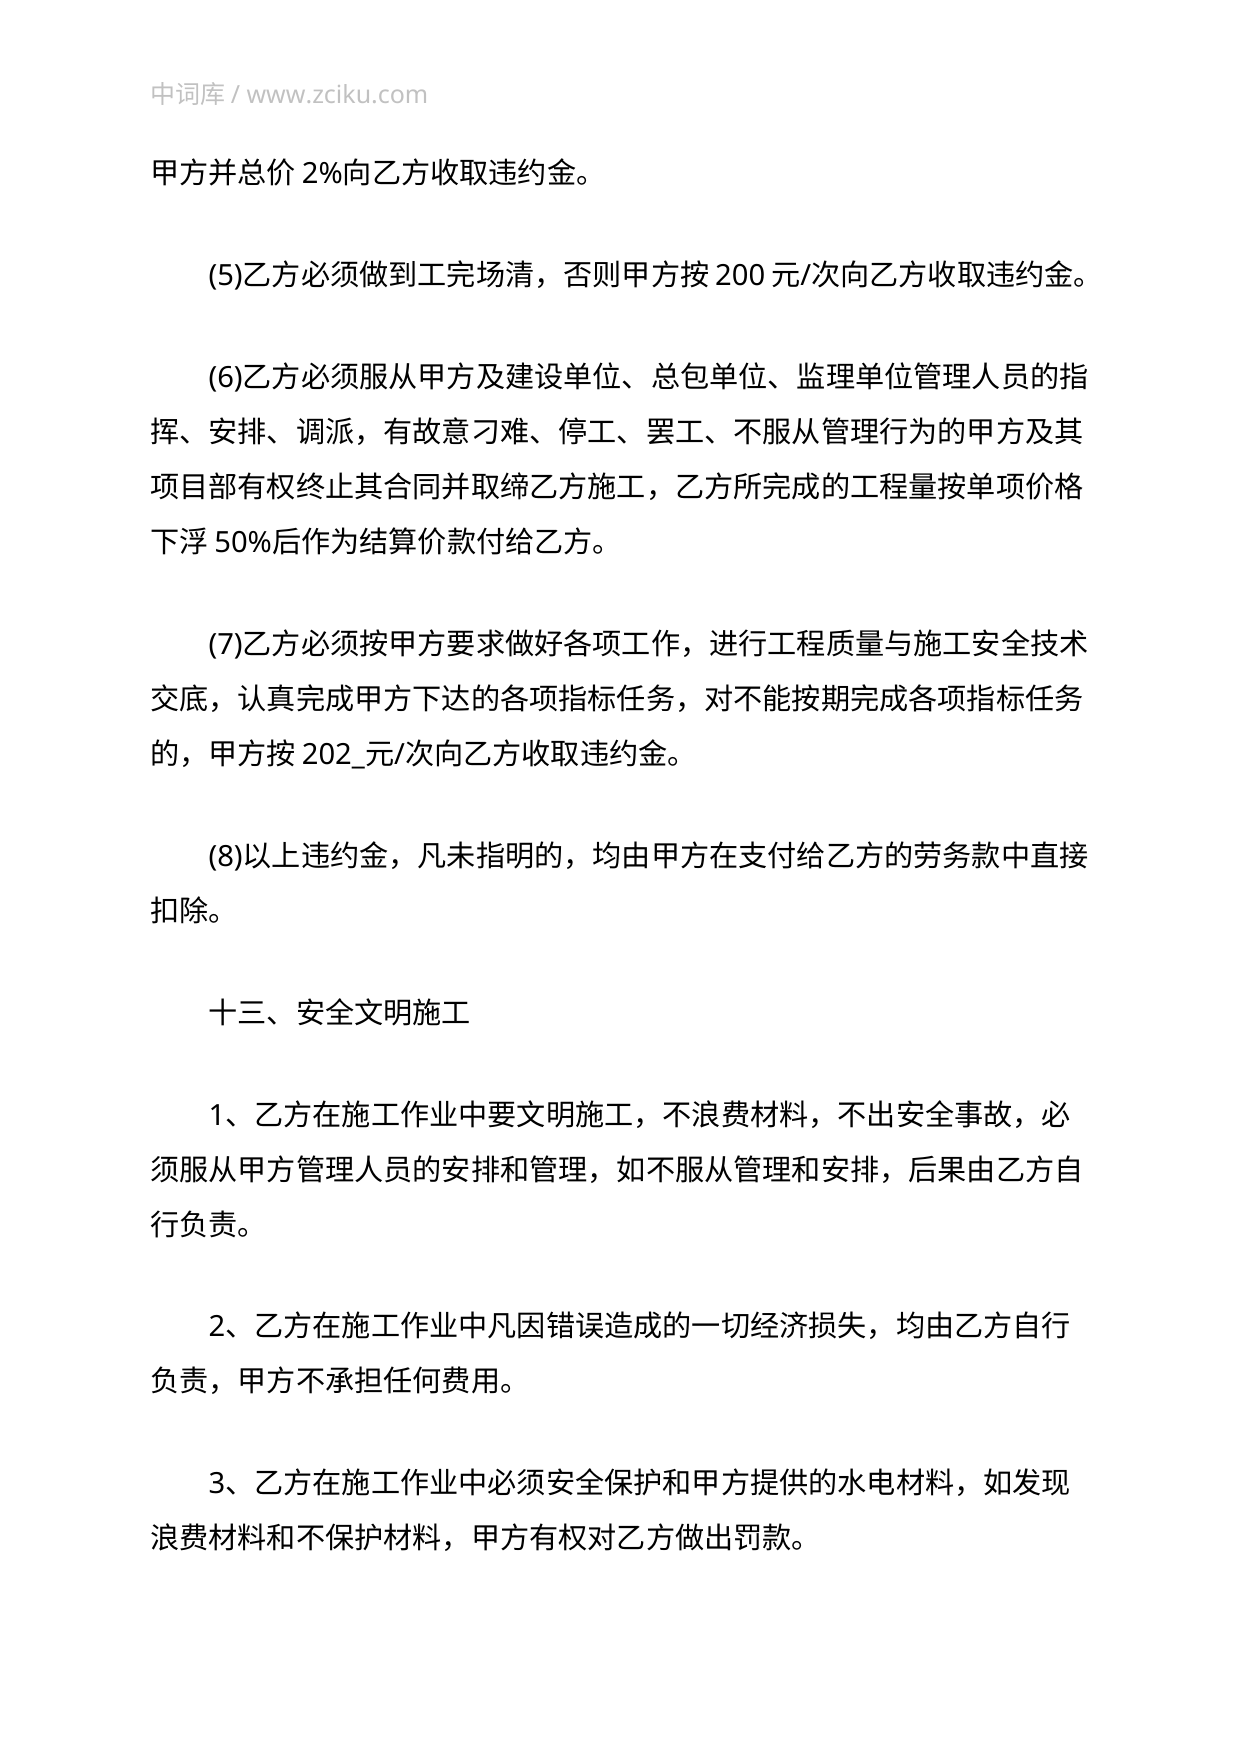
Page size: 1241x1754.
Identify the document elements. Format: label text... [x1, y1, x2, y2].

text 1、乙方在施工作业中要文明施工，不浪费材料，不出安全事故，必须服从甲方管理人员的安排和管理，如不服从管理和安排，后果由乙方自行负责。 [150, 1091, 1090, 1243]
text 十三、安全文明施工 [150, 989, 1090, 1032]
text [150, 150, 1090, 192]
text (6)乙方必须服从甲方及建设单位、总包单位、监理单位管理人员的指挥、安排、调派，有故意刁难、停工、罢工、不服从管理行为的甲方及其项目部有权终止其合同并取缔乙方施工，乙方所完成的工程量按单项价格下浮50%后作为结算价款付给乙方。 [150, 354, 1090, 561]
text (8)以上违约金，凡未指明的，均由甲方在支付给乙方的劳务款中直接扣除。 [150, 833, 1090, 930]
text 2、乙方在施工作业中凡因错误造成的一切经济损失，均由乙方自行负责，甲方不承担任何费用。 [150, 1303, 1090, 1400]
text 3、乙方在施工作业中必须安全保护和甲方提供的水电材料，如发现浪费材料和不保护材料，甲方有权对乙方做出罚款。 [150, 1459, 1090, 1557]
text (7)乙方必须按甲方要求做好各项工作，进行工程质量与施工安全技术交底，认真完成甲方下达的各项指标任务，对不能按期完成各项指标任务的，甲方按202_元/次向乙方收取违约金。 [150, 621, 1090, 773]
text (5)乙方必须做到工完场清，否则甲方按200元/次向乙方收取违约金。 [150, 252, 1090, 294]
